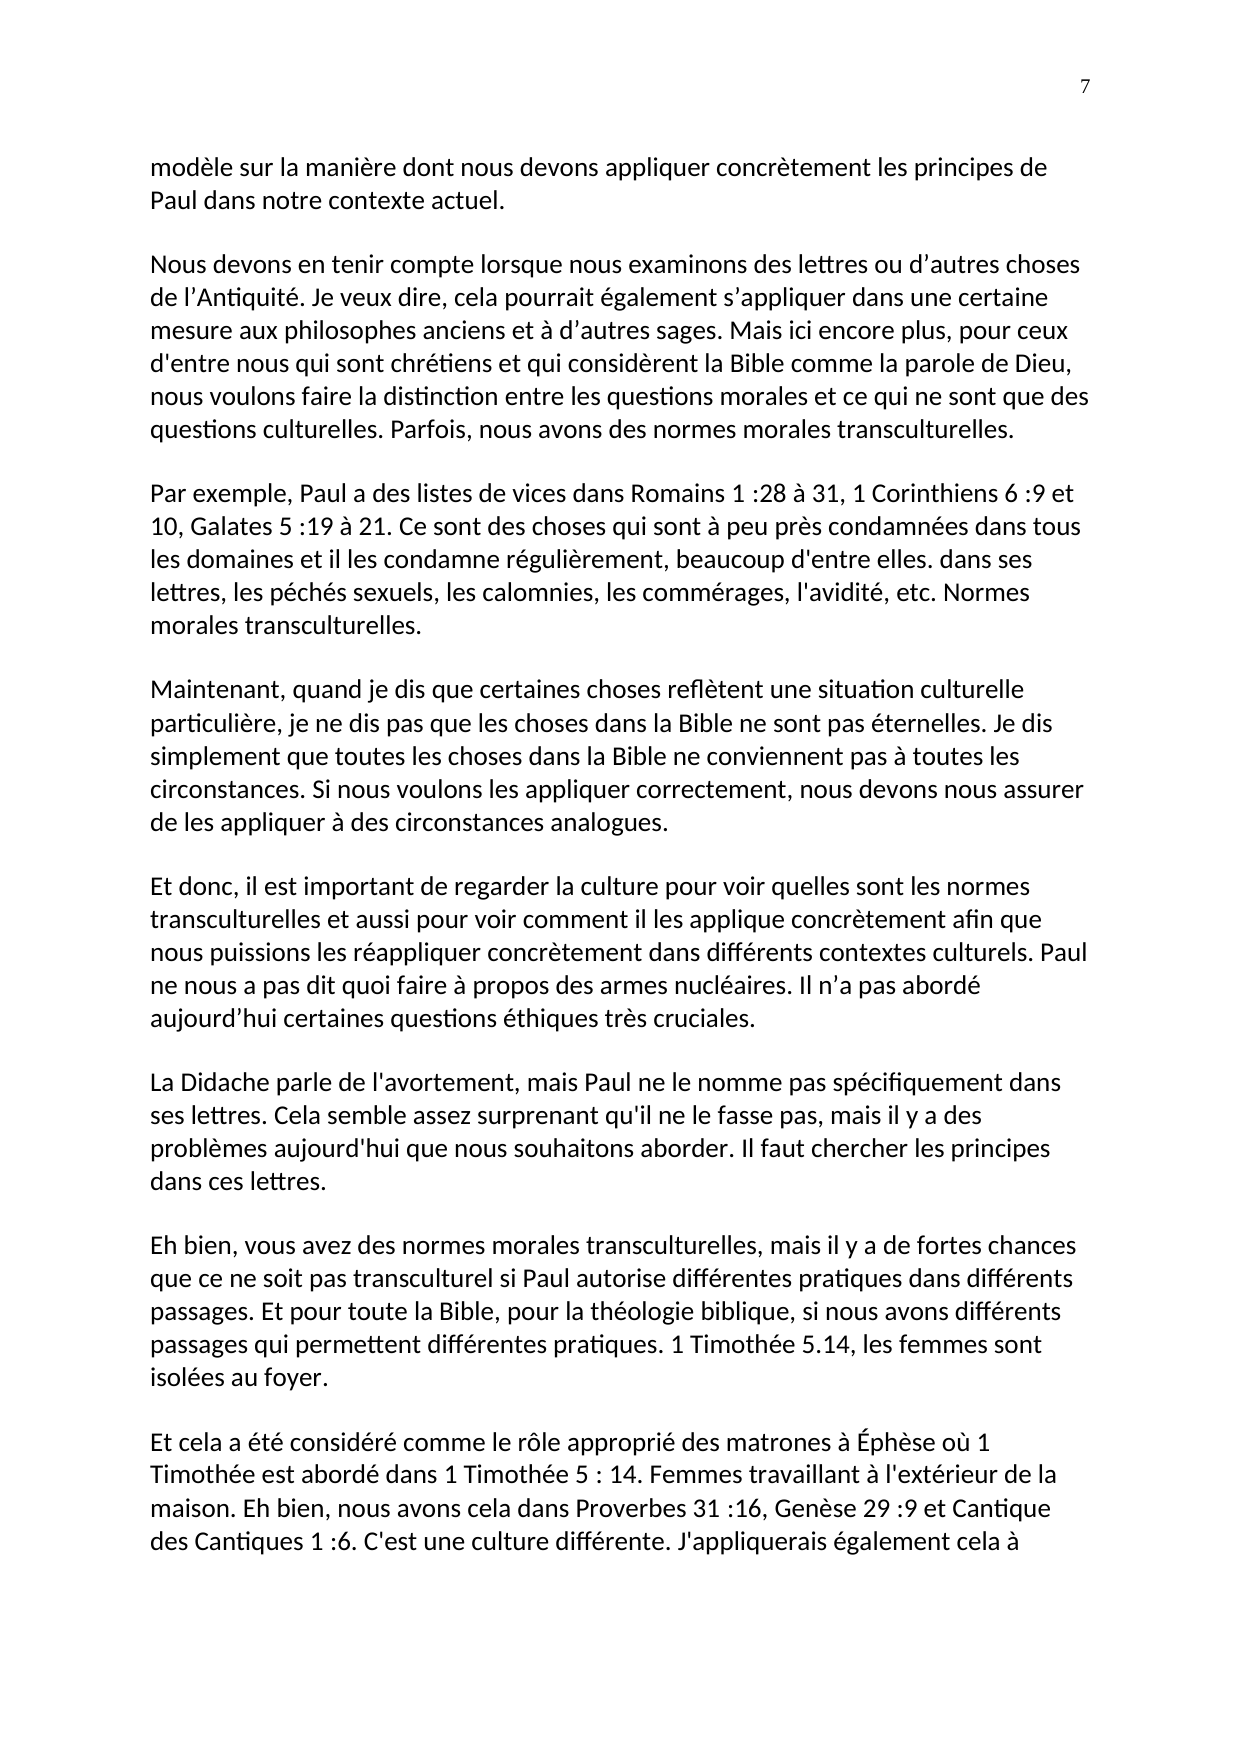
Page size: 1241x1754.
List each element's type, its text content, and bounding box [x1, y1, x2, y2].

text Nous devons en tenir compte lorsque nous examinons des lettres ou d’autres choses de l’Antiquité. Je veux dire, cela pourrait également s’appliquer dans une certaine mesure aux philosophes anciens et à d’autres sages. Mais ici encore plus, pour ceux d'entre nous qui sont chrétiens et qui considèrent la Bible comme la parole de Dieu, nous voulons faire la distinction entre les questions morales et ce qui ne sont que des questions culturelles. Parfois, nous avons des normes morales transculturelles. [150, 247, 1090, 445]
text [150, 1425, 1090, 1557]
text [150, 150, 1090, 216]
text La Didache parle de l'avortement, mais Paul ne le nomme pas spécifiquement dans ses lettres. Cela semble assez surprenant qu'il ne le fasse pas, mais il y a des problèmes aujourd'hui que nous souhaitons aborder. Il faut chercher les principes dans ces lettres. [150, 1065, 1090, 1197]
text Eh bien, vous avez des normes morales transculturelles, mais il y a de fortes chances que ce ne soit pas transculturel si Paul autorise différentes pratiques dans différents passages. Et pour toute la Bible, pour la théologie biblique, si nous avons différents passages qui permettent différentes pratiques. 1 Timothée 5.14, les femmes sont isolées au foyer. [150, 1228, 1090, 1393]
text Maintenant, quand je dis que certaines choses reflètent une situation culturelle particulière, je ne dis pas que les choses dans la Bible ne sont pas éternelles. Je dis simplement que toutes les choses dans la Bible ne conviennent pas à toutes les circonstances. Si nous voulons les appliquer correctement, nous devons nous assurer de les appliquer à des circonstances analogues. [150, 673, 1090, 838]
text Par exemple, Paul a des listes de vices dans Romains 1 :28 à 31, 1 Corinthiens 6 :9 et 10, Galates 5 :19 à 21. Ce sont des choses qui sont à peu près condamnées dans tous les domaines et il les condamne régulièrement, beaucoup d'entre elles. dans ses lettres, les péchés sexuels, les calomnies, les commérages, l'avidité, etc. Normes morales transculturelles. [150, 476, 1090, 642]
text Et donc, il est important de regarder la culture pour voir quelles sont les normes transculturelles et aussi pour voir comment il les applique concrètement afin que nous puissions les réappliquer concrètement dans différents contextes culturels. Paul ne nous a pas dit quoi faire à propos des armes nucléaires. Il n’a pas abordé aujourd’hui certaines questions éthiques très cruciales. [150, 869, 1090, 1034]
